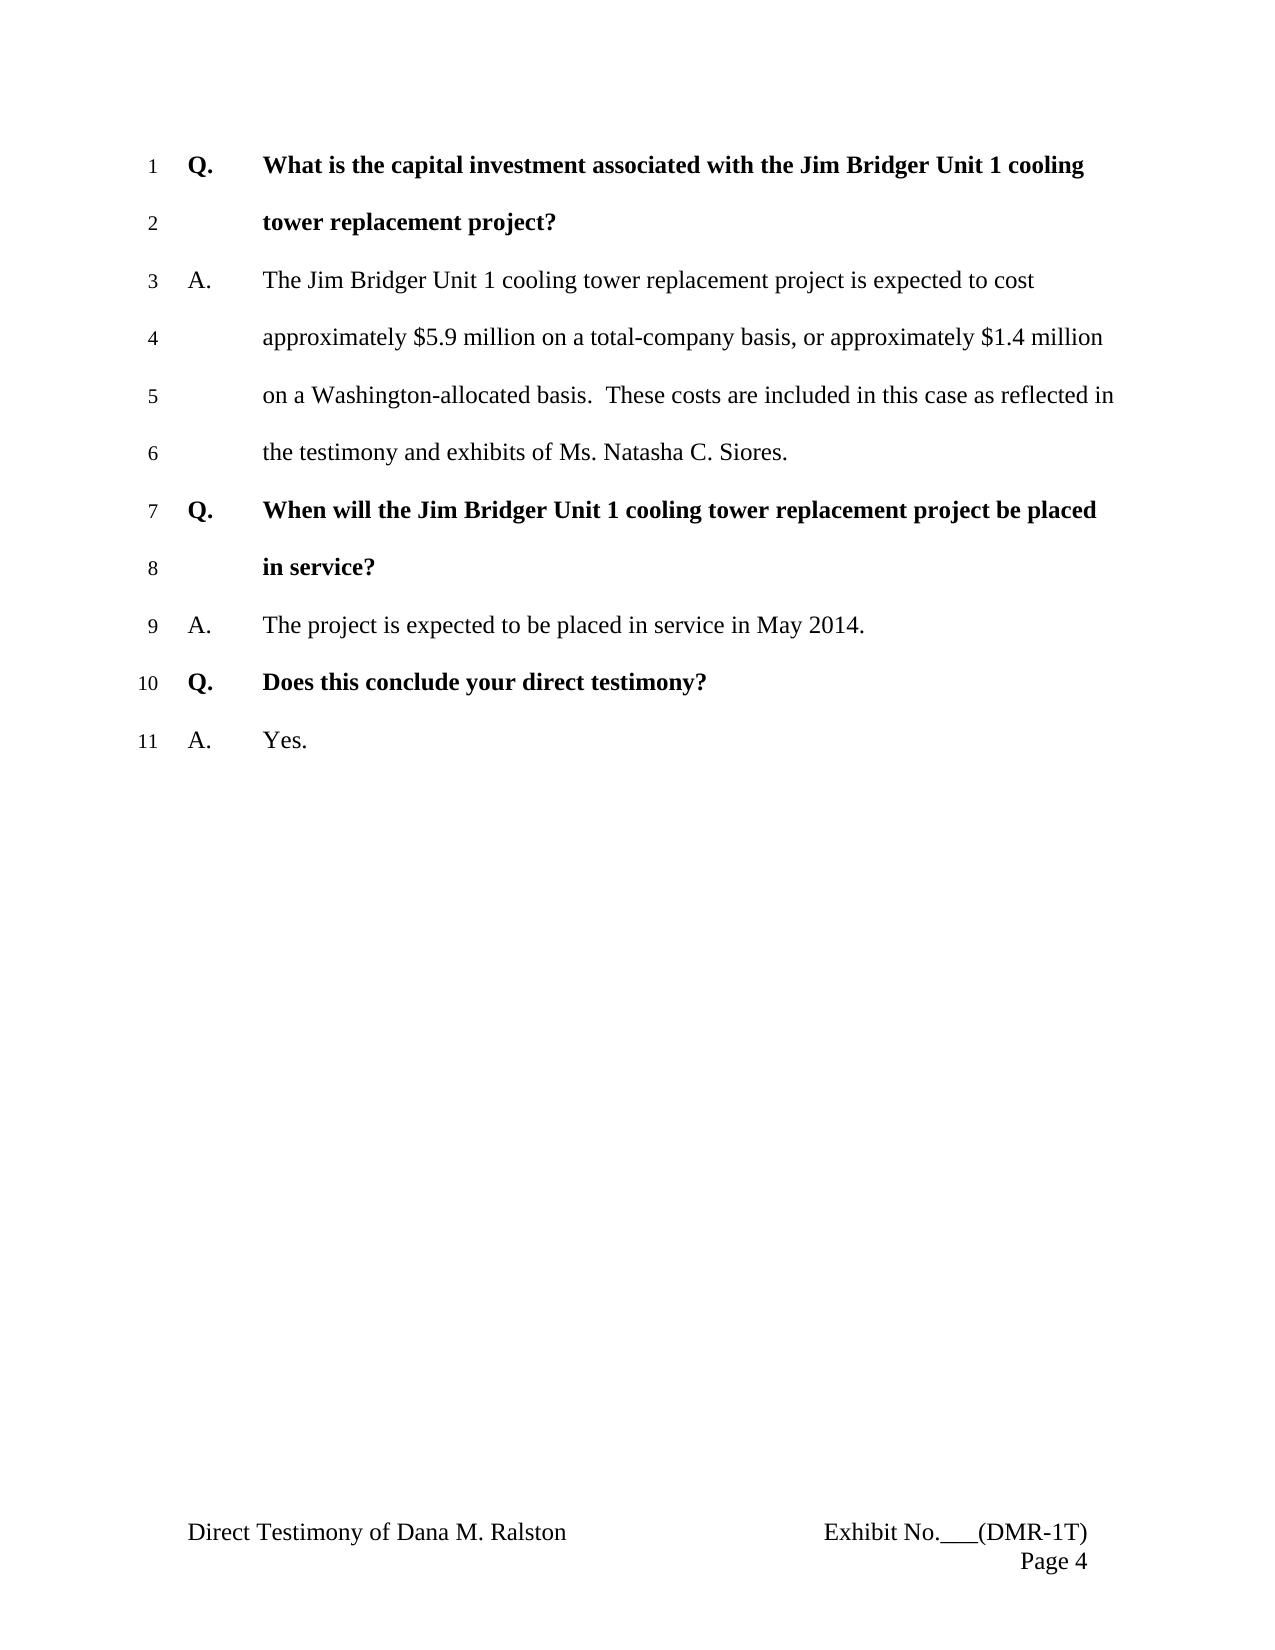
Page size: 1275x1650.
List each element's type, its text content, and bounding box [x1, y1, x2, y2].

text A. The Jim Bridger Unit 1 cooling tower replacement project is expected to cost approximately $5.9 million on a total-company basis, or approximately $1.4 million on a Washington-allocated basis. These costs are included in this case as reflected in the testimony and exhibits of Ms. Natasha C. Siores. [187, 265, 1125, 466]
text A. Yes. [187, 725, 1125, 754]
text Q. When will the Jim Bridger Unit 1 cooling tower replacement project be placed in service? [187, 495, 1125, 581]
text Q. What is the capital investment associated with the Jim Bridger Unit 1 cooling tower replacement project? [187, 150, 1125, 236]
text Q. Does this conclude your direct testimony? [187, 667, 1125, 696]
text A. The project is expected to be placed in service in May 2014. [187, 610, 1125, 639]
